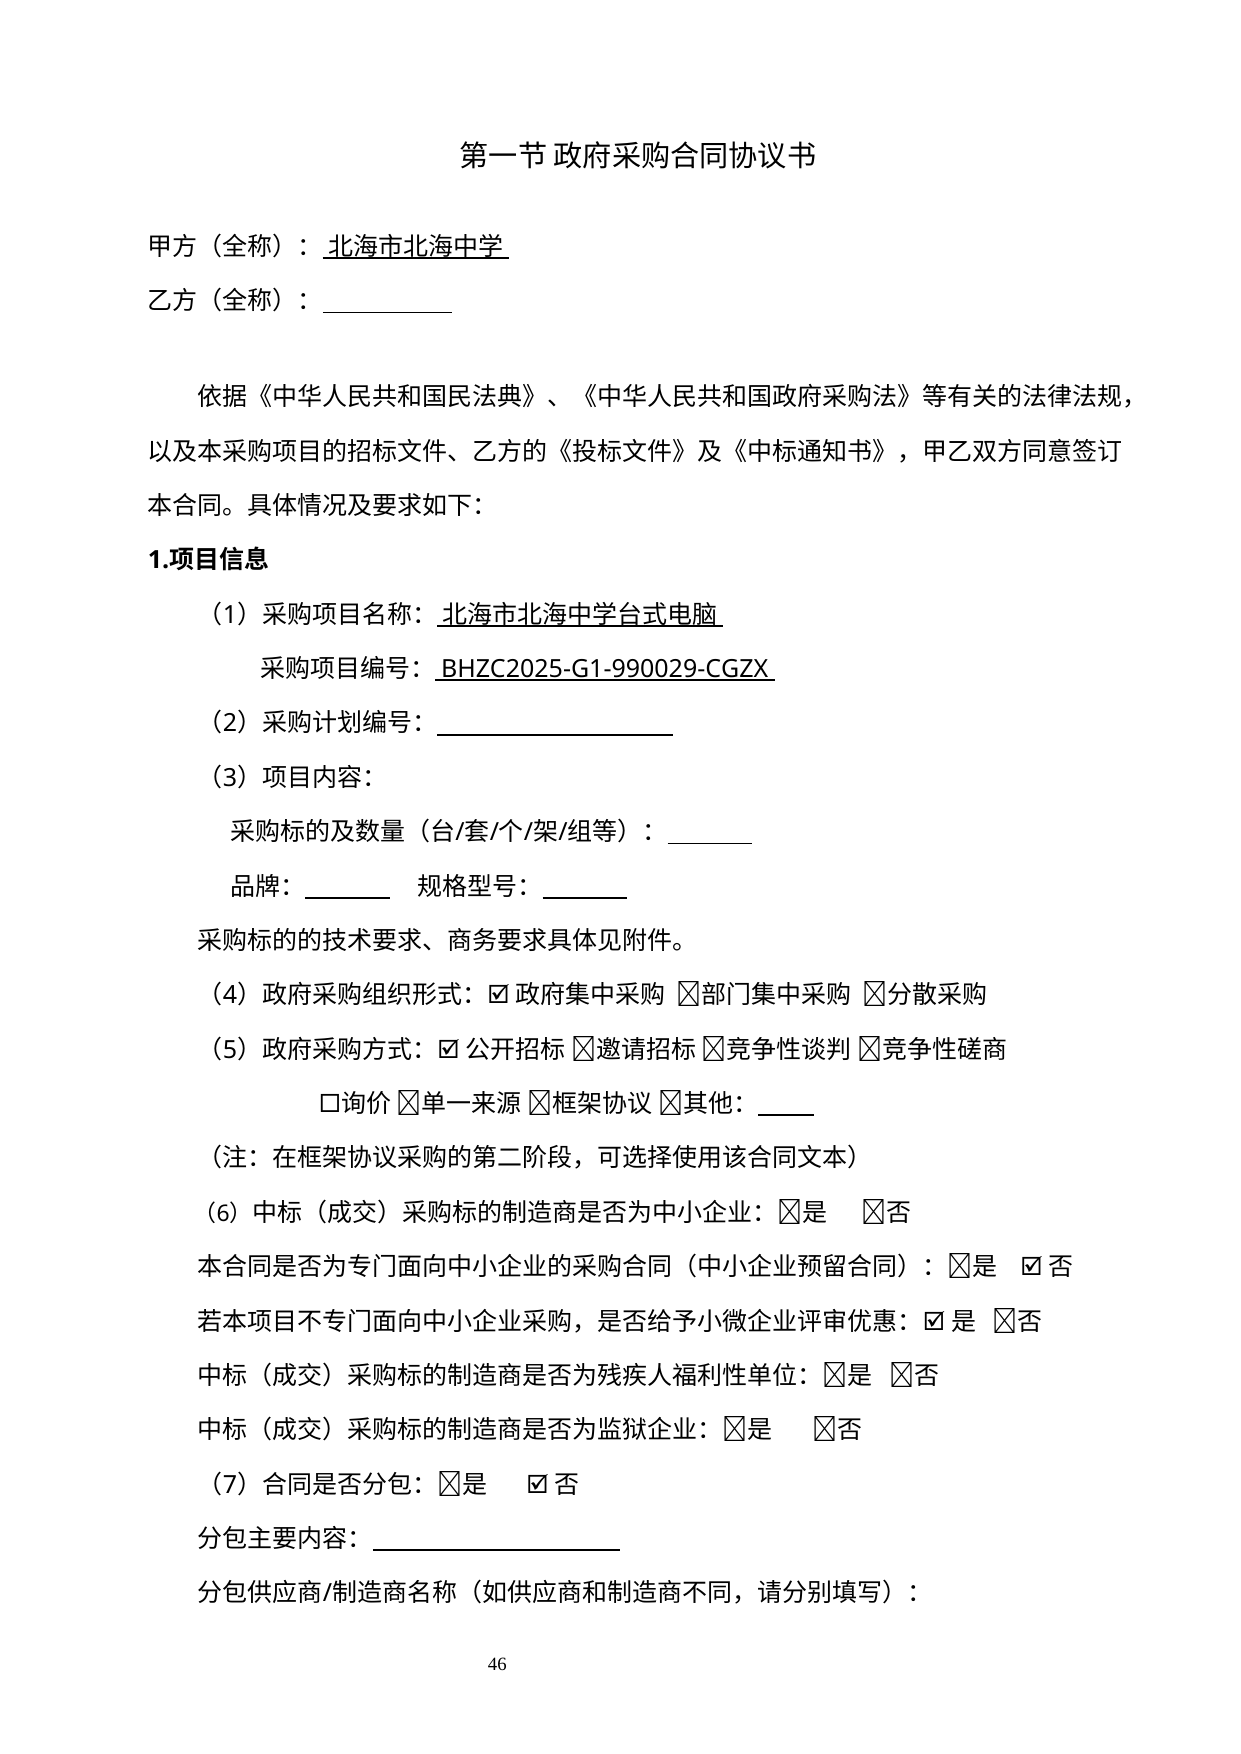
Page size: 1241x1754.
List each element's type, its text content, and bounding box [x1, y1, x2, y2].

text （7）合同是否分包：是 否 [148, 1464, 1128, 1500]
text 询价 单一来源 框架协议 其他： [148, 1083, 1128, 1120]
text （注：在框架协议采购的第二阶段，可选择使用该合同文本） [148, 1138, 1128, 1174]
text 采购标的的技术要求、商务要求具体见附件。 [148, 920, 1128, 957]
text 品牌： 规格型号： [148, 866, 1128, 902]
text （3）项目内容： [148, 757, 1128, 793]
text 采购项目编号： BHZC2025-G1-990029-CGZX [148, 648, 1128, 685]
text 依据《中华人民共和国民法典》、《中华人民共和国政府采购法》等有关的法律法规，以及本采购项目的招标文件、乙方的《投标文件》及《中标通知书》，甲乙双方同意签订本合同。具体情况及要求如下： [148, 377, 1128, 522]
text （5）政府采购方式：公开招标 邀请招标 竞争性谈判 竞争性磋商 [148, 1029, 1128, 1065]
text （2）采购计划编号： [148, 703, 1128, 739]
text （6）中标（成交）采购标的制造商是否为中小企业：是 否 [148, 1192, 1128, 1228]
text 本合同是否为专门面向中小企业的采购合同（中小企业预留合同）：是 否 [148, 1247, 1128, 1283]
text 分包供应商/制造商名称（如供应商和制造商不同，请分别填写）： [148, 1573, 1128, 1609]
text 第一节 政府采购合同协议书 [148, 133, 1128, 175]
text 分包主要内容： [148, 1518, 1128, 1555]
text （1）采购项目名称： 北海市北海中学台式电脑 [148, 594, 1128, 630]
text 若本项目不专门面向中小企业采购，是否给予小微企业评审优惠：是 否 [148, 1301, 1128, 1337]
text 中标（成交）采购标的制造商是否为残疾人福利性单位：是 否 [148, 1355, 1128, 1392]
text 乙方（全称）： [148, 281, 1128, 317]
text 采购标的及数量（台/套/个/架/组等）： [148, 812, 1128, 848]
text 甲方（全称）： 北海市北海中学 [148, 226, 1128, 262]
text （4）政府采购组织形式：政府集中采购 部门集中采购 分散采购 [148, 975, 1128, 1011]
text 中标（成交）采购标的制造商是否为监狱企业：是 否 [148, 1410, 1128, 1446]
text 1.项目信息 [148, 540, 1128, 576]
